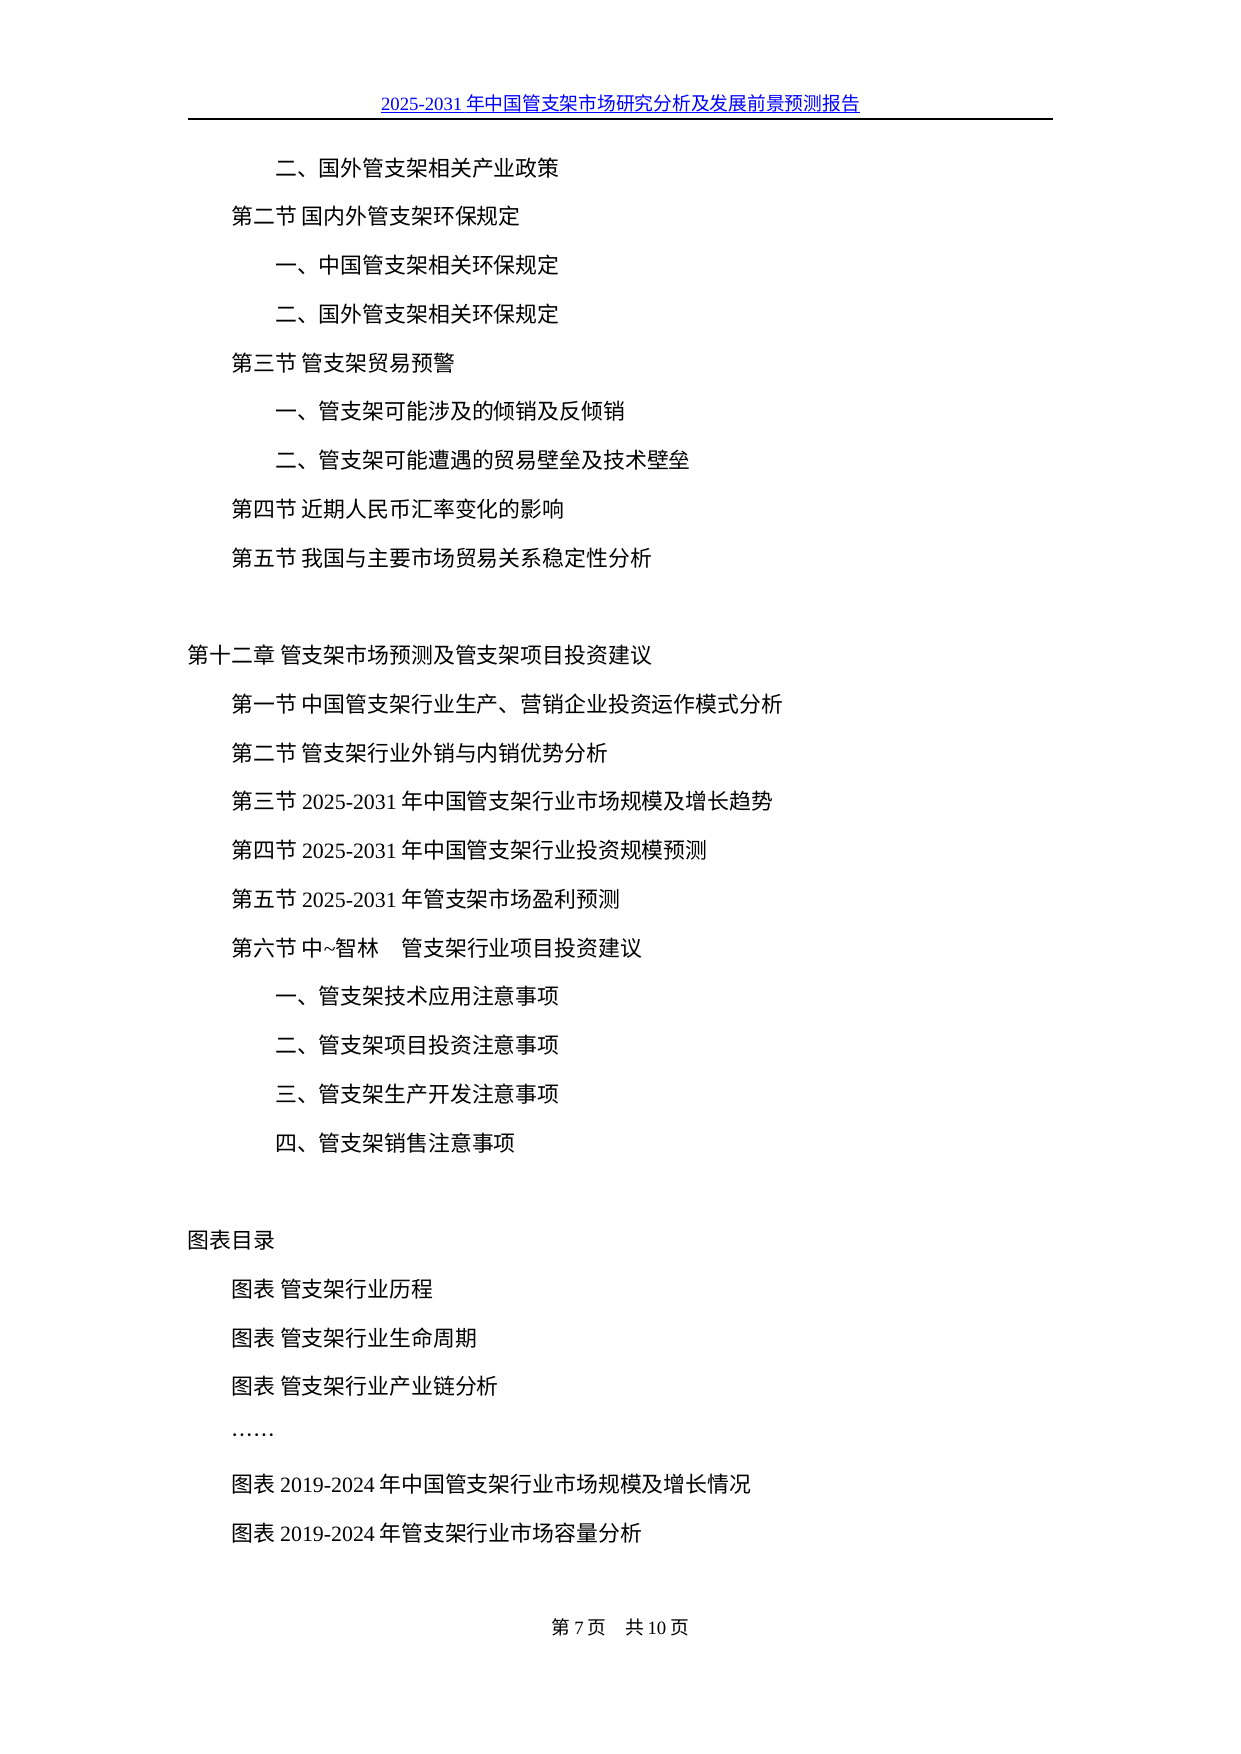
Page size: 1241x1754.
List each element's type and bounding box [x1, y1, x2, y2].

text [187, 150, 1053, 1548]
